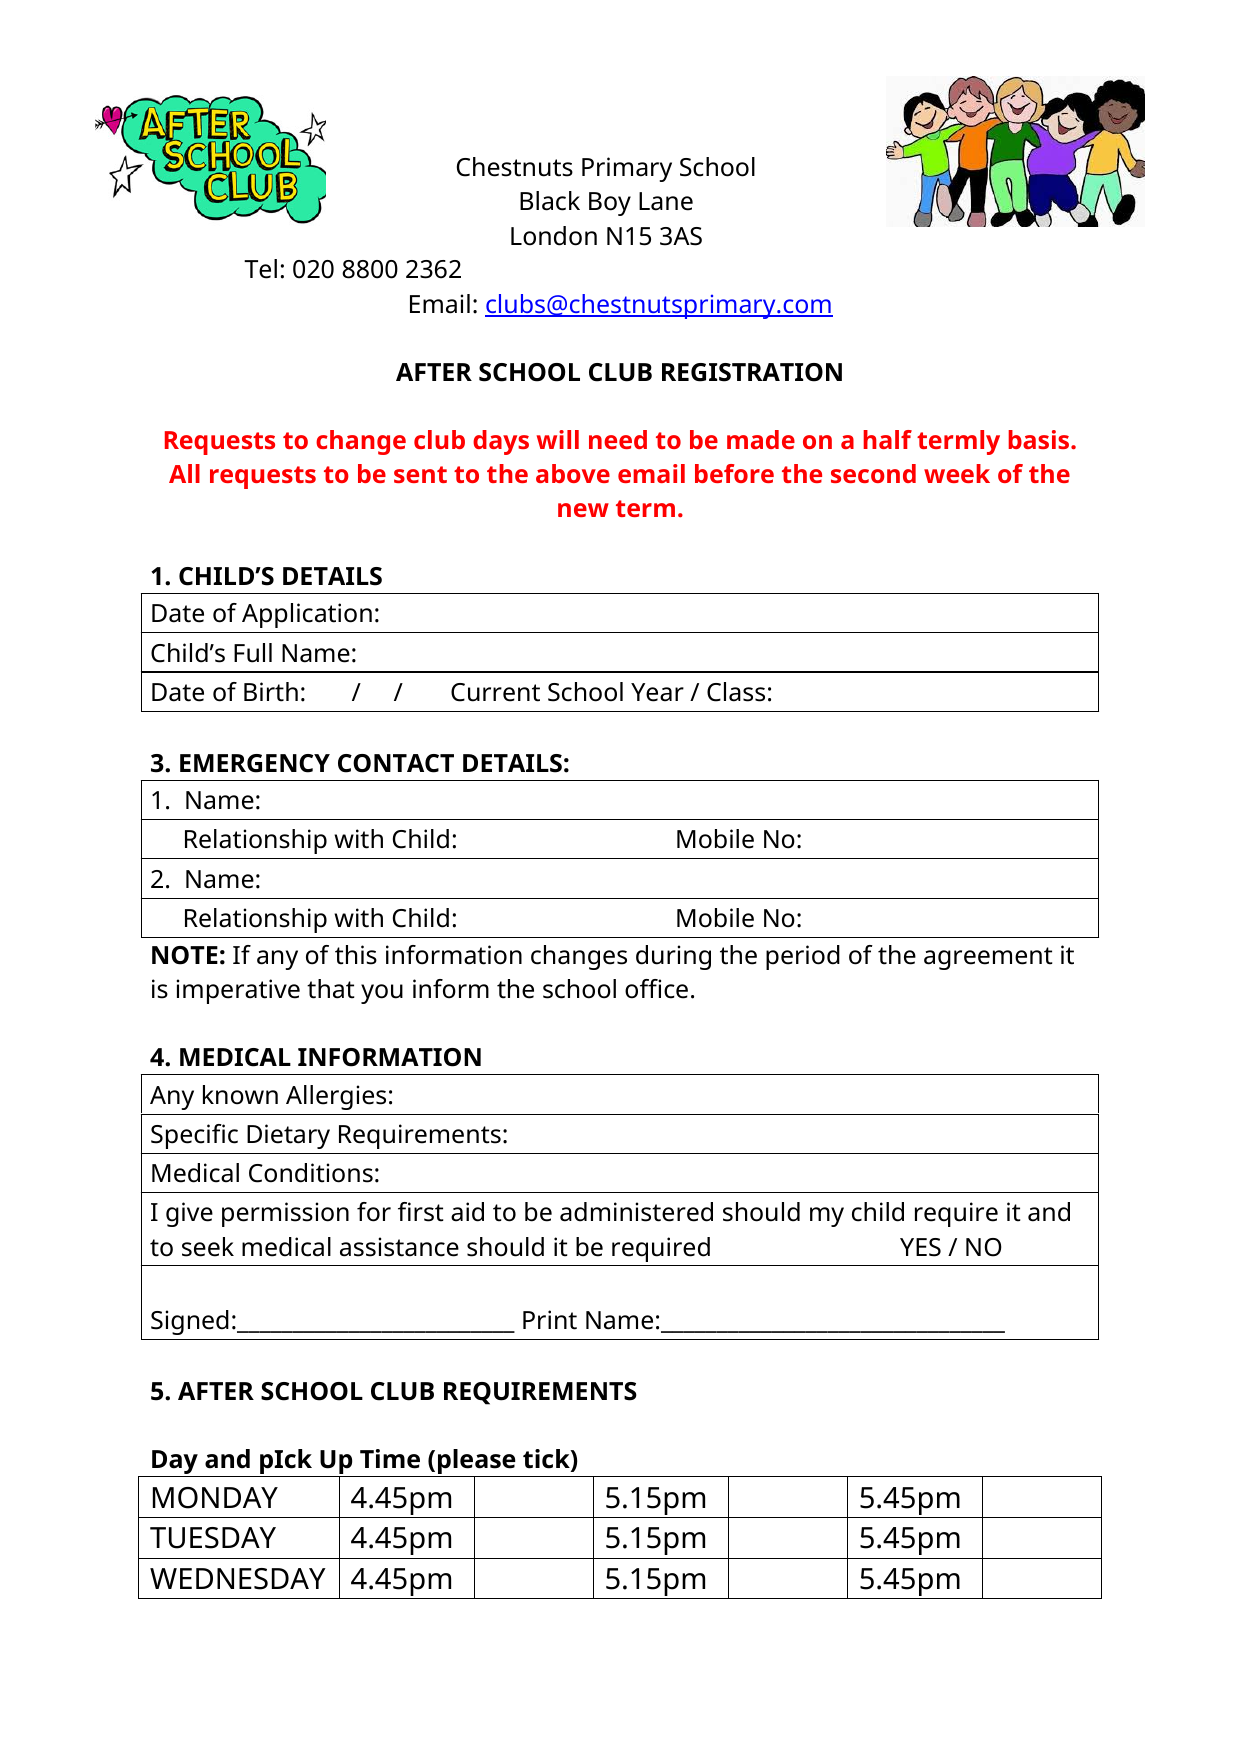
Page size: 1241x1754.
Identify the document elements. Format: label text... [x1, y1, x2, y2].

text Date of Application: [142, 594, 1098, 632]
table_header 4.45pm [340, 1477, 474, 1517]
text Child’s Full Name: [142, 633, 1098, 671]
table_cell 4.45pm [340, 1559, 474, 1598]
text Email: clubs@chestnutsprimary.com [150, 286, 1090, 320]
table_cell [983, 1559, 1101, 1598]
text Day and pIck Up Time (please tick) [150, 1442, 1090, 1476]
table_header [983, 1477, 1101, 1517]
picture [886, 76, 1145, 227]
text 2. Name: [142, 859, 1098, 898]
text Chestnuts Primary School [326, 150, 886, 184]
table_cell 5.15pm [594, 1518, 728, 1557]
text London N15 3AS [150, 218, 1090, 252]
text Black Boy Lane [326, 184, 886, 218]
text 5. AFTER SCHOOL CLUB REQUIREMENTS [150, 1374, 1090, 1408]
table_cell 4.45pm [340, 1518, 474, 1557]
text 3. EMERGENCY CONTACT DETAILS: [150, 746, 1090, 780]
table_header [475, 1477, 593, 1517]
table_cell [983, 1518, 1101, 1557]
table_cell [475, 1518, 593, 1557]
table_cell 5.45pm [848, 1518, 982, 1557]
text Any known Allergies: [142, 1075, 1098, 1113]
table_cell [729, 1518, 847, 1557]
table_header 5.45pm [848, 1477, 982, 1517]
text Signed:_________________________ Print Name:_______________________________ [142, 1266, 1098, 1339]
text Tel: 020 8800 2362 [91, 252, 1090, 286]
table_header [729, 1477, 847, 1517]
table_header MONDAY [139, 1477, 339, 1517]
table_cell 5.15pm [594, 1559, 728, 1598]
text Relationship with Child: Mobile No: [142, 899, 1098, 937]
table_cell 5.45pm [848, 1559, 982, 1598]
text Relationship with Child: Mobile No: [142, 820, 1098, 858]
table_cell [475, 1559, 593, 1598]
text Medical Conditions: [142, 1154, 1098, 1192]
table_header 5.15pm [594, 1477, 728, 1517]
table_cell [729, 1559, 847, 1598]
text 1. CHILD’S DETAILS [150, 559, 1090, 593]
text 1. Name: [142, 781, 1098, 819]
text Requests to change club days will need to be made on a half termly basis. All requests to be sent to the above email before the second week of the new term. [150, 422, 1090, 525]
text NOTE: If any of this information changes during the period of the agreement it is imperative that you inform the school office. [150, 938, 1090, 1006]
text 4. MEDICAL INFORMATION [150, 1040, 1090, 1074]
text Date of Birth: / / Current School Year / Class: [142, 673, 1098, 711]
picture [95, 76, 326, 242]
text I give permission for first aid to be administered should my child require it and to seek medical assistance should it be required YES / NO [142, 1193, 1098, 1265]
text Specific Dietary Requirements: [142, 1115, 1098, 1153]
table_cell WEDNESDAY [139, 1559, 339, 1598]
table_cell TUESDAY [139, 1518, 339, 1557]
text AFTER SCHOOL CLUB REGISTRATION [150, 354, 1090, 388]
